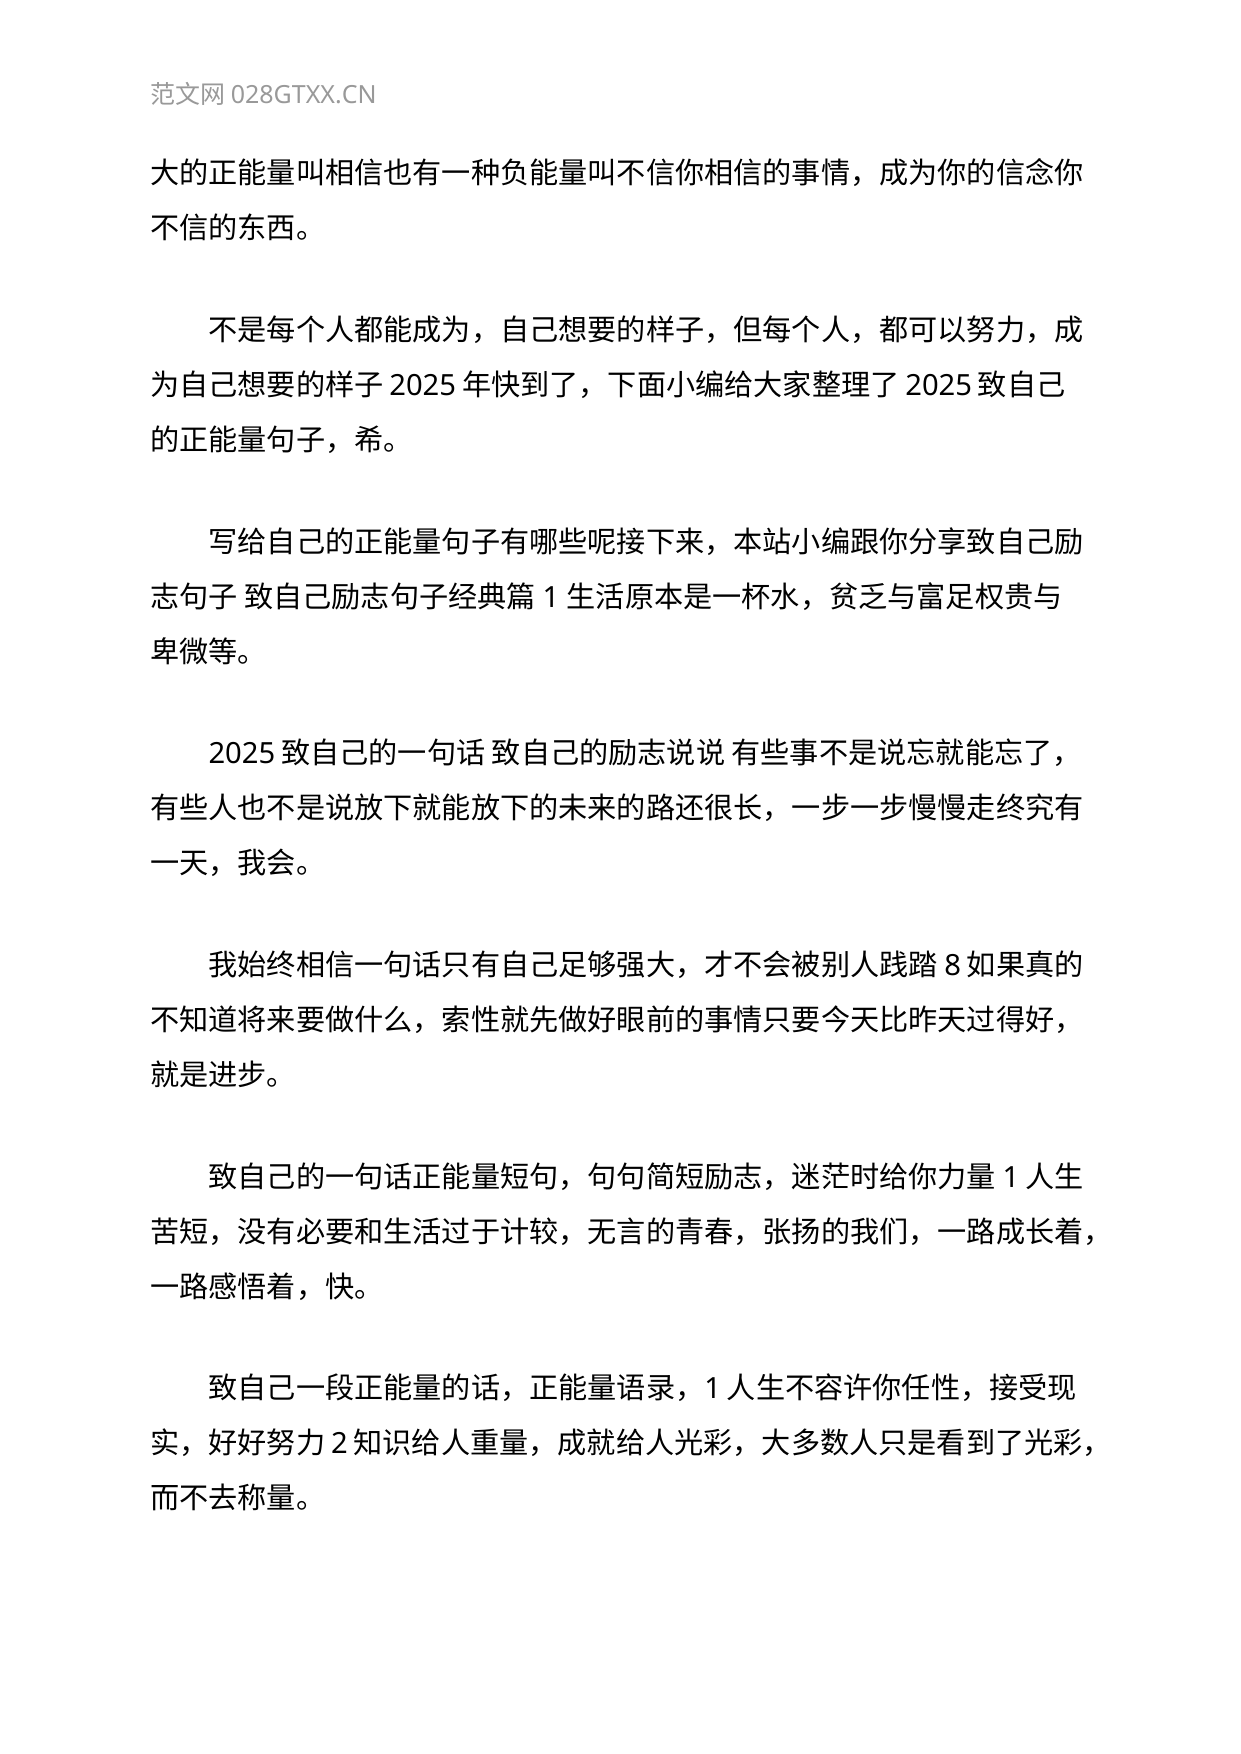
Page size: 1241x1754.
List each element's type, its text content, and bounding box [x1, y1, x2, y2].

text 2025致自己的一句话 致自己的励志说说 有些事不是说忘就能忘了，有些人也不是说放下就能放下的未来的路还很长，一步一步慢慢走终究有一天，我会。 [150, 730, 1090, 882]
text 致自己的一句话正能量短句，句句简短励志，迷茫时给你力量 1人生苦短，没有必要和生活过于计较，无言的青春，张扬的我们，一路成长着，一路感悟着，快。 [150, 1153, 1090, 1306]
text 不是每个人都能成为，自己想要的样子，但每个人，都可以努力，成为自己想要的样子2025年快到了，下面小编给大家整理了2025致自己的正能量句子，希。 [150, 307, 1090, 459]
text 写给自己的正能量句子有哪些呢接下来，本站小编跟你分享致自己励志句子 致自己励志句子经典篇 1 生活原本是一杯水，贫乏与富足权贵与卑微等。 [150, 518, 1090, 671]
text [150, 150, 1090, 247]
text 致自己一段正能量的话，正能量语录，1人生不容许你任性，接受现实，好好努力2知识给人重量，成就给人光彩，大多数人只是看到了光彩，而不去称量。 [150, 1365, 1090, 1517]
text 我始终相信一句话只有自己足够强大，才不会被别人践踏 8如果真的不知道将来要做什么，索性就先做好眼前的事情只要今天比昨天过得好，就是进步。 [150, 942, 1090, 1094]
